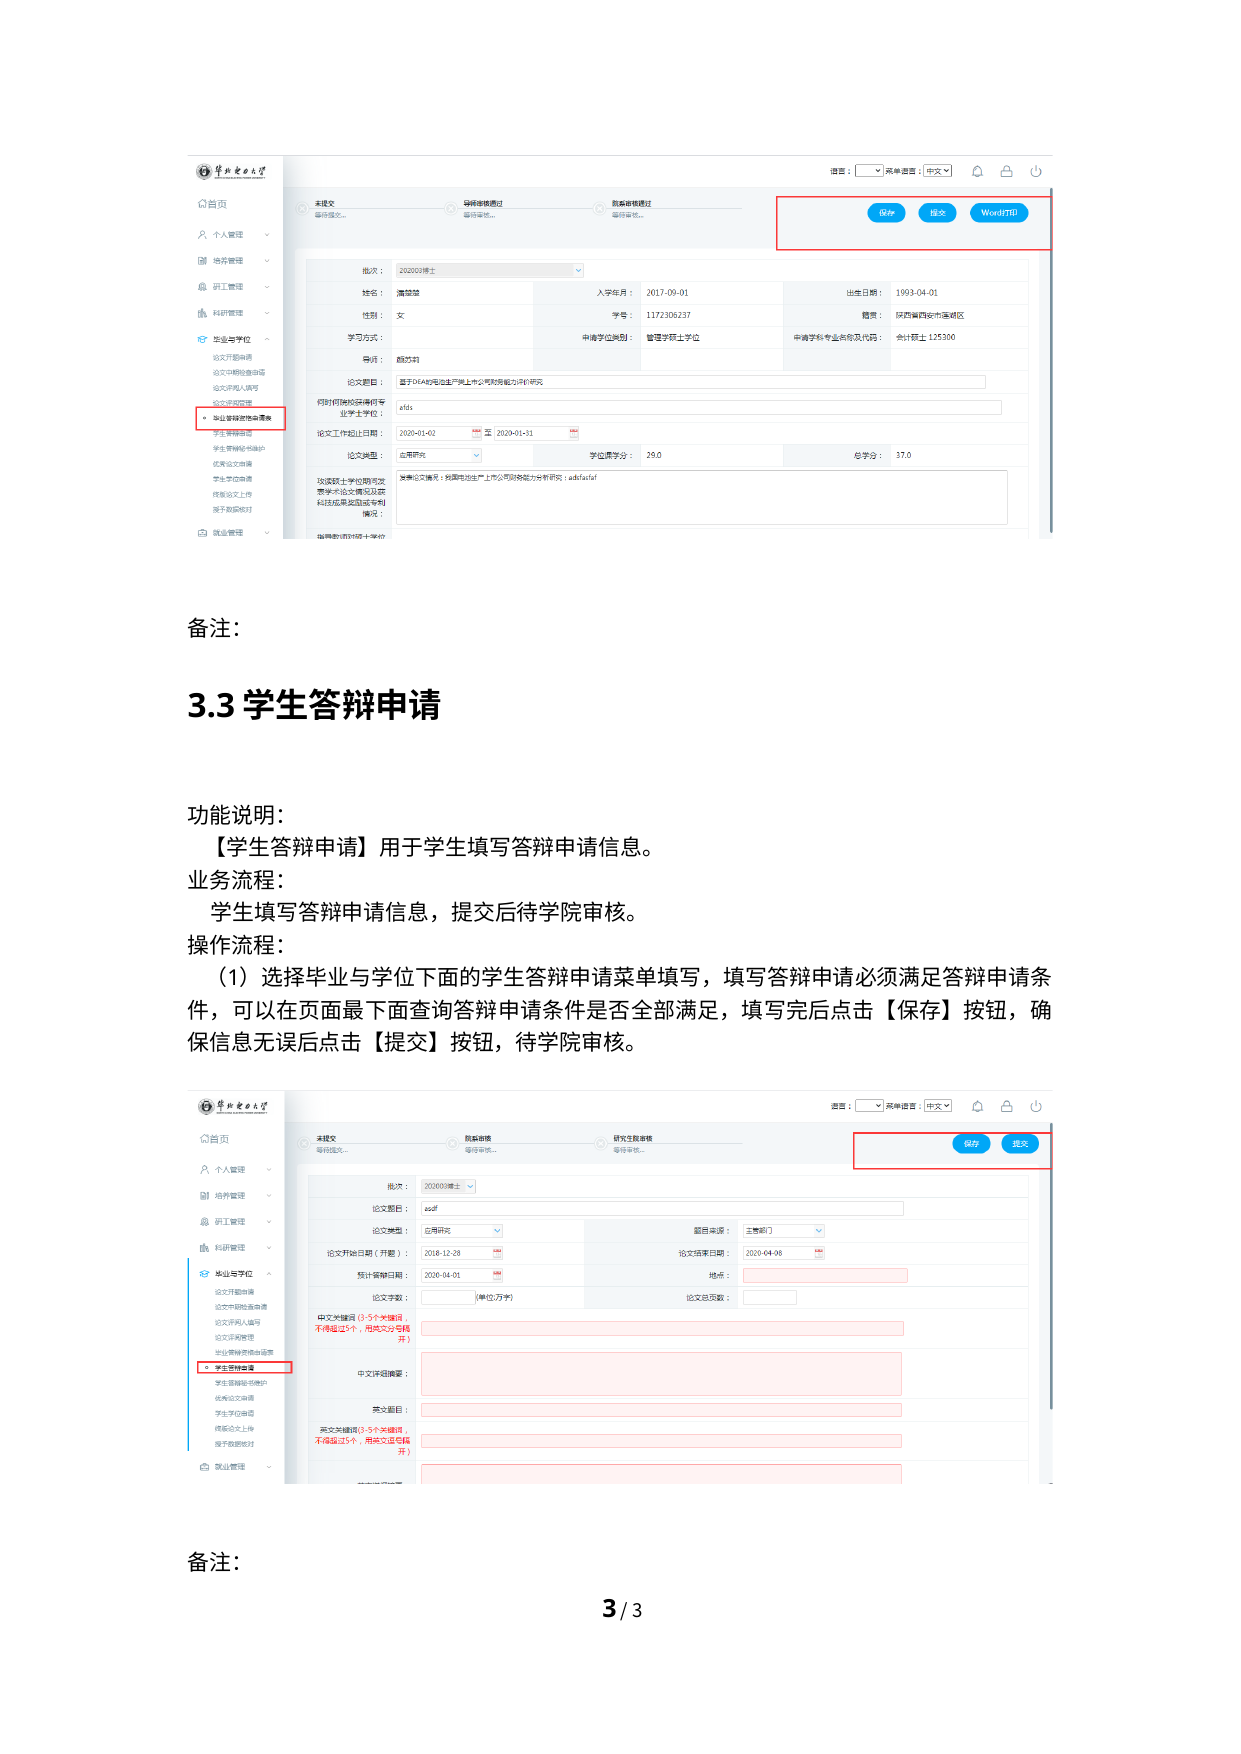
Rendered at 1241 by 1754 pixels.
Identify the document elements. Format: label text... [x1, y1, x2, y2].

text 备注： [187, 1545, 1053, 1577]
text 功能说明： [187, 797, 1053, 830]
text 业务流程： [187, 862, 1053, 895]
text 学生填写答辩申请信息，提交后待学院审核。 [187, 895, 1053, 927]
text 操作流程： [187, 927, 1053, 960]
text 【学生答辩申请】用于学生填写答辩申请信息。 [187, 830, 1053, 862]
subtitle 3.3学生答辩申请 [187, 670, 1053, 735]
text （1）选择毕业与学位下面的学生答辩申请菜单填写，填写答辩申请必须满足答辩申请条件，可以在页面最下面查询答辩申请条件是否全部满足，填写完后点击【保存】按钮，确保信息无误后点击【提交】按钮，待学院审核。 [187, 960, 1053, 1057]
picture [187, 1090, 1053, 1484]
picture [187, 155, 1053, 539]
text 备注： [187, 611, 1053, 643]
